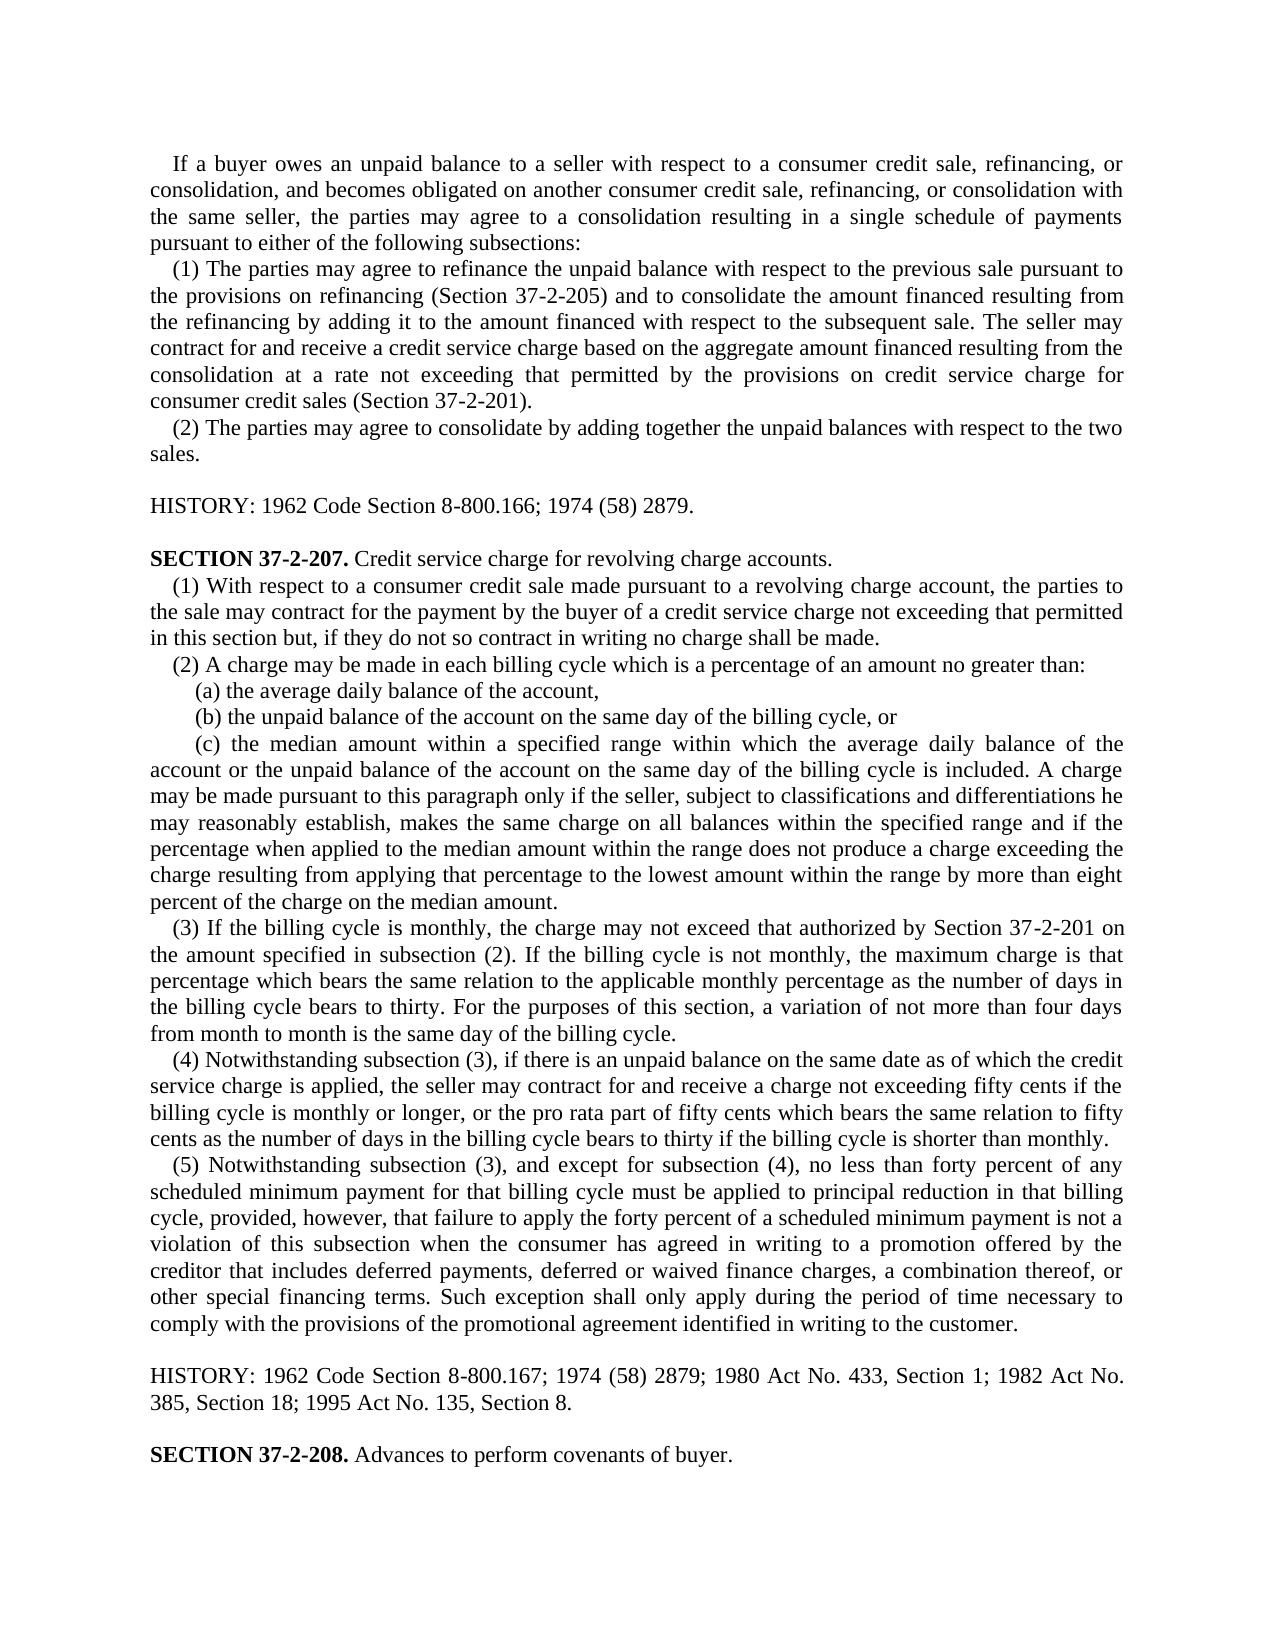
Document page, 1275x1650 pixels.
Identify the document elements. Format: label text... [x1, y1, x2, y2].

text (2) A charge may be made in each billing cycle which is a percentage of an amount no greater than: [150, 651, 1125, 677]
text (4) Notwithstanding subsection (3), if there is an unpaid balance on the same date as of which the credit service charge is applied, the seller may contract for and receive a charge not exceeding fifty cents if the billing cycle is monthly or longer, or the pro rata part of fifty cents which bears the same relation to fifty cents as the number of days in the billing cycle bears to thirty if the billing cycle is shorter than monthly. [150, 1046, 1125, 1151]
text (b) the unpaid balance of the account on the same day of the billing cycle, or [150, 703, 1125, 730]
text SECTION 37-2-207. Credit service charge for revolving charge accounts. [150, 545, 1125, 572]
text (a) the average daily balance of the account, [150, 677, 1125, 703]
text HISTORY: 1962 Code Section 8-800.167; 1974 (58) 2879; 1980 Act No. 433, Section 1; 1982 Act No. 385, Section 18; 1995 Act No. 135, Section 8. [150, 1362, 1125, 1415]
text (1) With respect to a consumer credit sale made pursuant to a revolving charge account, the parties to the sale may contract for the payment by the buyer of a credit service charge not exceeding that permitted in this section but, if they do not so contract in writing no charge shall be made. [150, 572, 1125, 651]
text HISTORY: 1962 Code Section 8-800.166; 1974 (58) 2879. [150, 493, 1125, 519]
text (5) Notwithstanding subsection (3), and except for subsection (4), no less than forty percent of any scheduled minimum payment for that billing cycle must be applied to principal reduction in that billing cycle, provided, however, that failure to apply the forty percent of a scheduled minimum payment is not a violation of this subsection when the consumer has agreed in writing to a promotion offered by the creditor that includes deferred payments, deferred or waived finance charges, a combination thereof, or other special financing terms. Such exception shall only apply during the period of time necessary to comply with the provisions of the promotional agreement identified in writing to the customer. [150, 1151, 1125, 1336]
text (c) the median amount within a specified range within which the average daily balance of the account or the unpaid balance of the account on the same day of the billing cycle is included. A charge may be made pursuant to this paragraph only if the seller, subject to classifications and differentiations he may reasonably establish, makes the same charge on all balances within the specified range and if the percentage when applied to the median amount within the range does not produce a charge exceeding the charge resulting from applying that percentage to the lowest amount within the range by more than eight percent of the charge on the median amount. [150, 730, 1125, 914]
text SECTION 37-2-208. Advances to perform covenants of buyer. [150, 1441, 1125, 1468]
text (3) If the billing cycle is monthly, the charge may not exceed that authorized by Section 37-2-201 on the amount specified in subsection (2). If the billing cycle is not monthly, the maximum charge is that percentage which bears the same relation to the applicable monthly percentage as the number of days in the billing cycle bears to thirty. For the purposes of this section, a variation of not more than four days from month to month is the same day of the billing cycle. [150, 914, 1125, 1046]
text If a buyer owes an unpaid balance to a seller with respect to a consumer credit sale, refinancing, or consolidation, and becomes obligated on another consumer credit sale, refinancing, or consolidation with the same seller, the parties may agree to a consolidation resulting in a single schedule of payments pursuant to either of the following subsections: [150, 150, 1125, 255]
text (2) The parties may agree to consolidate by adding together the unpaid balances with respect to the two sales. [150, 413, 1125, 466]
text (1) The parties may agree to refinance the unpaid balance with respect to the previous sale pursuant to the provisions on refinancing (Section 37-2-205) and to consolidate the amount financed resulting from the refinancing by adding it to the amount financed with respect to the subsequent sale. The seller may contract for and receive a credit service charge based on the aggregate amount financed resulting from the consolidation at a rate not exceeding that permitted by the provisions on credit service charge for consumer credit sales (Section 37-2-201). [150, 255, 1125, 413]
